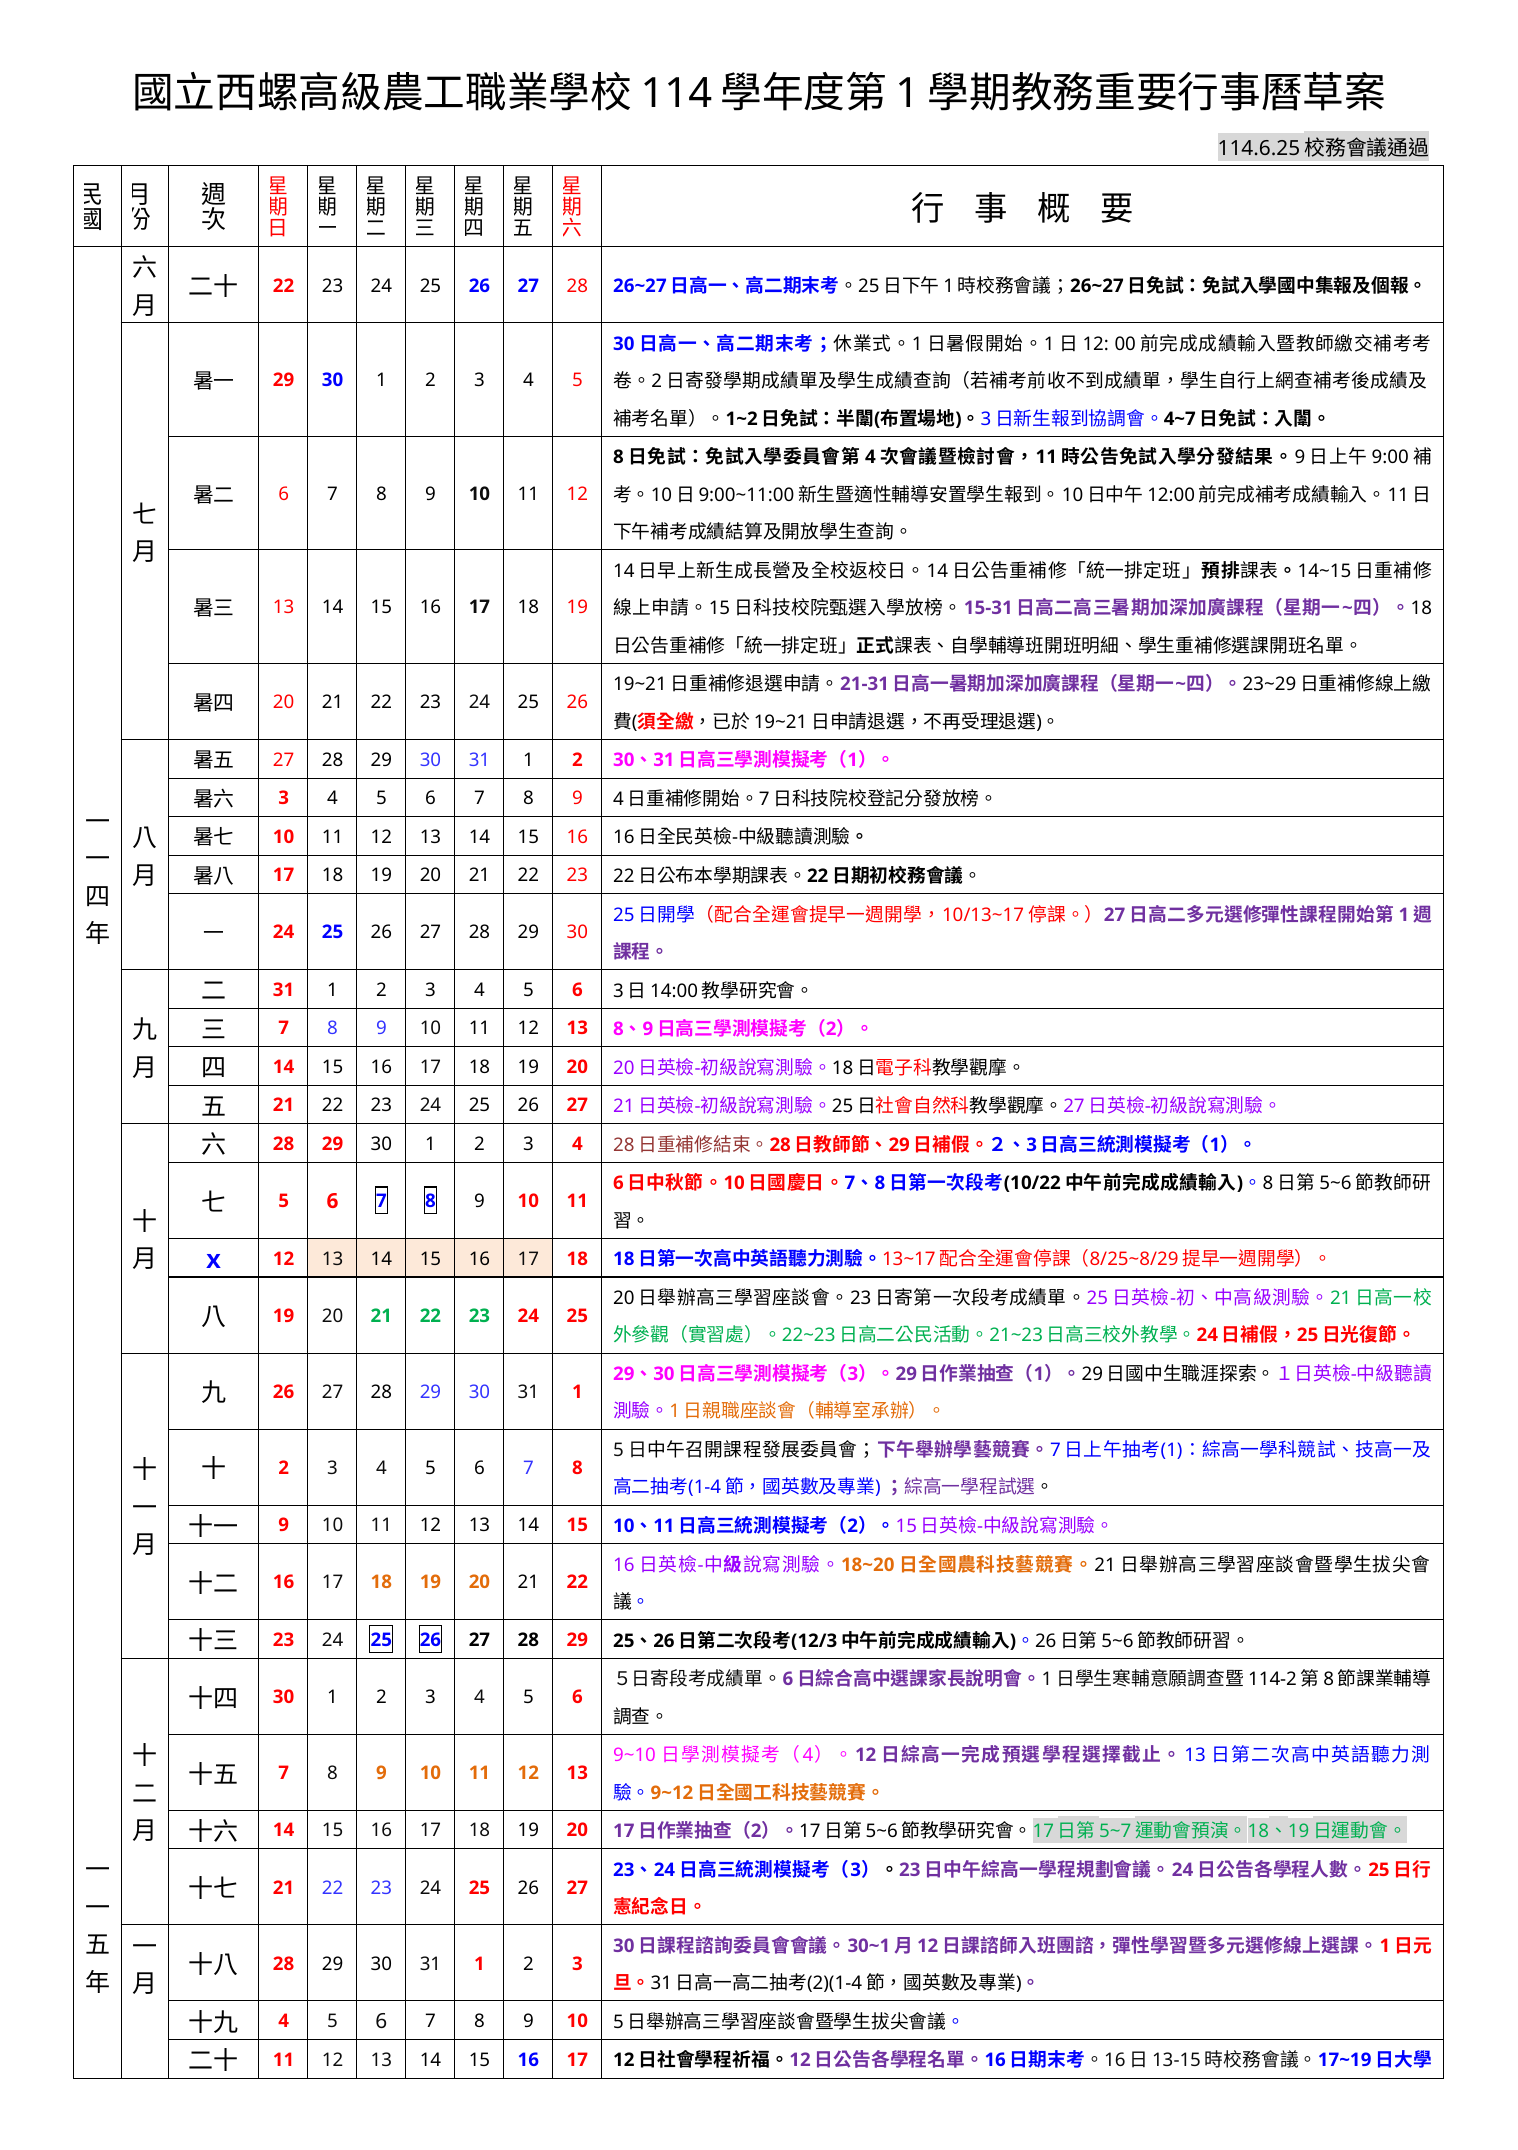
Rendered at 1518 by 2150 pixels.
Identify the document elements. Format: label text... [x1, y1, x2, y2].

table_cell 17 [308, 1544, 356, 1619]
table_cell 6 [406, 779, 454, 816]
table_cell 21 [259, 1849, 307, 1924]
table_cell 2 [455, 1124, 503, 1162]
table_cell 31 [504, 1354, 552, 1428]
table_cell 22 [259, 247, 307, 322]
table_cell 11 [308, 817, 356, 854]
table_cell 4 [455, 1659, 503, 1734]
table_cell 2 [553, 740, 601, 777]
table_cell 27 [504, 247, 552, 322]
table_cell 7 [308, 437, 356, 549]
table_cell 30 [553, 894, 601, 969]
table_cell 5 [357, 779, 405, 816]
table_cell 23 [455, 1278, 503, 1352]
table_cell 8 [308, 1009, 356, 1046]
table_cell 二十 [169, 2040, 258, 2077]
table_cell 27 [259, 740, 307, 777]
table_cell 5 [504, 970, 552, 1008]
table_cell 8 [308, 1735, 356, 1810]
table_cell 9~10日學測模擬考（4）。12日綜高一完成預選學程選擇截止。13日第二次高中英語聽力測驗。9~12日全國工科技藝競賽。 [602, 1735, 1443, 1810]
table_cell 4 [259, 2001, 307, 2039]
table_cell 暑七 [169, 817, 258, 854]
table_cell 暑四 [169, 664, 258, 739]
table_cell 4 [553, 1124, 601, 1162]
table_cell 17日作業抽查（2）。17日第5~6節教學研究會。17日第5~7運動會預演。18、19日運動會。 [602, 1811, 1443, 1848]
table_cell 16 [504, 2040, 552, 2077]
table_header 星期一 [308, 166, 356, 246]
table_cell 28 [504, 1620, 552, 1658]
table_cell 24 [357, 247, 405, 322]
table_cell 9 [553, 779, 601, 816]
table_cell 16 [357, 1047, 405, 1085]
text 114.6.25校務會議通過 [89, 127, 1429, 165]
table_cell 6 [357, 2001, 405, 2039]
table_cell 14 [455, 817, 503, 854]
table_cell 2 [259, 1430, 307, 1504]
table_cell 28 [308, 740, 356, 777]
table_cell 一 [169, 894, 258, 969]
table_cell 30 [406, 740, 454, 777]
table_cell 8 [455, 2001, 503, 2039]
table_cell 29 [308, 1124, 356, 1162]
table_cell 27 [455, 1620, 503, 1658]
table_cell 15 [308, 1811, 356, 1848]
table_cell 十 [169, 1430, 258, 1504]
table_cell 24 [406, 1849, 454, 1924]
table_cell 10、11日高三統測模擬考（2）。15日英檢-中級說寫測驗。 [602, 1506, 1443, 1543]
table_cell 3日14:00教學研究會。 [602, 970, 1443, 1008]
table_cell 1 [308, 1659, 356, 1734]
table_cell 25 [504, 664, 552, 739]
table_cell ｘ [169, 1239, 258, 1276]
table_cell 24 [259, 894, 307, 969]
table_cell 23 [308, 247, 356, 322]
table_cell 17 [504, 1239, 552, 1276]
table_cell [602, 2040, 1443, 2077]
table_cell 十六 [169, 1811, 258, 1848]
table_cell 25 [455, 1849, 503, 1924]
table_cell [74, 1658, 121, 1734]
table_cell 25 [406, 247, 454, 322]
table_cell 21 [308, 664, 356, 739]
table_cell 16日全民英檢-中級聽讀測驗。 [602, 817, 1443, 854]
table_header 週次 [169, 166, 258, 246]
table_cell 28 [259, 1925, 307, 2000]
table_cell 29 [553, 1620, 601, 1658]
table_cell 13 [553, 1735, 601, 1810]
table_cell 3 [455, 323, 503, 436]
table_cell 八月 [122, 740, 168, 969]
table_cell 一 一 四 年 [74, 247, 121, 1504]
table_cell 12 [504, 1735, 552, 1810]
table_cell 29、30日高三學測模擬考（3）。29日作業抽查（1）。29日國中生職涯探索。１日英檢-中級聽讀測驗。1日親職座談會（輔導室承辦）。 [602, 1354, 1443, 1428]
table_cell [74, 1543, 121, 1619]
table_cell 20 [406, 856, 454, 893]
table_cell 十三 [169, 1620, 258, 1658]
table_cell 21 [455, 856, 503, 893]
table_cell 13 [259, 550, 307, 663]
table_cell 十二 [169, 1544, 258, 1619]
table_cell 9 [259, 1506, 307, 1543]
table_cell 7 [504, 1430, 552, 1504]
table_cell 26 [553, 664, 601, 739]
table_cell 1 [406, 1124, 454, 1162]
table_cell 暑一 [169, 323, 258, 436]
table_cell 十八 [169, 1925, 258, 2000]
table_cell 十 一 月 [122, 1354, 168, 1658]
table_cell 22 [357, 664, 405, 739]
table_cell 30 [357, 1124, 405, 1162]
table_cell 16 [455, 1239, 503, 1276]
table_cell 16日英檢-中級說寫測驗。18~20日全國農科技藝競賽。21日舉辦高三學習座談會暨學生拔尖會議。 [602, 1544, 1443, 1619]
table_cell 八 [169, 1278, 258, 1352]
table_cell 15 [553, 1506, 601, 1543]
table_cell 14 [308, 550, 356, 663]
table_cell 9 [406, 437, 454, 549]
table_cell 4 [504, 323, 552, 436]
table_header 星期日 [259, 166, 307, 246]
table_cell 23 [357, 1086, 405, 1123]
table_cell 30 [259, 1659, 307, 1734]
table_cell 4 [455, 970, 503, 1008]
table_cell 18 [455, 1047, 503, 1085]
table_cell 3 [406, 1659, 454, 1734]
table_cell 28日重補修結束。28日教師節、29日補假。２、3日高三統測模擬考（1）。 [602, 1124, 1443, 1162]
table_cell 31 [406, 1925, 454, 2000]
table_cell 12 [259, 1239, 307, 1276]
table_cell 2 [406, 323, 454, 436]
table_cell 17 [406, 1047, 454, 1085]
table_cell 26 [357, 894, 405, 969]
table_cell 27 [308, 1354, 356, 1428]
table_cell 十九 [169, 2001, 258, 2039]
table_cell 20日英檢-初級說寫測驗。18日電子科教學觀摩。 [602, 1047, 1443, 1085]
table_cell 四 [169, 1047, 258, 1085]
table_cell 25日開學（配合全運會提早一週開學，10/13~17停課。）27日高二多元選修彈性課程開始第1週課程。 [602, 894, 1443, 969]
table_cell 13 [308, 1239, 356, 1276]
table_cell 19 [259, 1278, 307, 1352]
table_cell 11 [504, 437, 552, 549]
table_cell 24 [504, 1278, 552, 1352]
table_cell 暑五 [169, 740, 258, 777]
table_cell 13 [553, 1009, 601, 1046]
table_cell 11 [455, 1009, 503, 1046]
table_cell 12 [504, 1009, 552, 1046]
table_cell 22 [308, 1849, 356, 1924]
table_cell 30 [455, 1354, 503, 1428]
table_header 民國 [74, 166, 121, 246]
table_cell 10 [504, 1163, 552, 1238]
table_cell 8、9日高三學測模擬考（2）。 [602, 1009, 1443, 1046]
table_header 星期六 [553, 166, 601, 246]
table_cell 一 一 五 年 [74, 1848, 121, 2077]
table_cell 15 [357, 550, 405, 663]
table_cell 19~21日重補修退選申請。21-31日高一暑期加深加廣課程（星期一~四）。23~29日重補修線上繳費(須全繳，已於19~21日申請退選，不再受理退選)。 [602, 664, 1443, 739]
table_cell 15 [504, 817, 552, 854]
table_cell 29 [308, 1925, 356, 2000]
table_cell 11 [357, 1506, 405, 1543]
table_cell 25 [455, 1086, 503, 1123]
table_cell 29 [259, 323, 307, 436]
table_cell 6 [553, 970, 601, 1008]
table_cell 10 [455, 437, 503, 549]
table_cell 13 [357, 2040, 405, 2077]
table_cell 七 月 [122, 323, 168, 739]
table_cell 14 [259, 1811, 307, 1848]
table_cell 17 [259, 856, 307, 893]
table_cell 24 [455, 664, 503, 739]
table_header 月份 [122, 166, 168, 246]
table_cell 2 [504, 1925, 552, 2000]
table_cell 31 [455, 740, 503, 777]
table_cell 25 [553, 1278, 601, 1352]
table_cell 5 [259, 1163, 307, 1238]
table_cell 六 月 [122, 247, 168, 322]
table_cell 19 [504, 1047, 552, 1085]
table_cell 9 [357, 1009, 405, 1046]
table_cell 十 月 [122, 1124, 168, 1352]
table_cell [74, 1505, 121, 1543]
table_cell 23 [553, 856, 601, 893]
table_cell 十七 [169, 1849, 258, 1924]
table_cell 20 [553, 1047, 601, 1085]
table_cell 27 [553, 1086, 601, 1123]
table_cell 20 [455, 1544, 503, 1619]
table_cell 5 [504, 1659, 552, 1734]
table_cell 16 [553, 817, 601, 854]
table_cell 26 [504, 1849, 552, 1924]
table_cell 29 [406, 1354, 454, 1428]
table_cell 二十 [169, 247, 258, 322]
table_cell 15 [455, 2040, 503, 2077]
table_cell 5 [308, 2001, 356, 2039]
table_cell 16 [357, 1811, 405, 1848]
table_cell 7 [259, 1735, 307, 1810]
table_cell 17 [455, 550, 503, 663]
table_cell 9 [504, 2001, 552, 2039]
table_cell 8 [357, 437, 405, 549]
table_cell 18 [455, 1811, 503, 1848]
table_cell 10 [259, 817, 307, 854]
table_cell 15 [308, 1047, 356, 1085]
table_cell 7 [455, 779, 503, 816]
table_cell 十四 [169, 1659, 258, 1734]
table_cell 7 [357, 1163, 405, 1238]
table_cell [74, 1619, 121, 1658]
table_cell 13 [455, 1506, 503, 1543]
table_cell 三 [169, 1009, 258, 1046]
table_cell 14 [259, 1047, 307, 1085]
table_cell 30日高一、高二期末考；休業式。1日暑假開始。1日12: 00前完成成績輸入暨教師繳交補考考卷。2日寄發學期成績單及學生成績查詢（若補考前收不到成績單，學生自行上網查補考後成績及補考名單）。1~2日免試：半闈(布置場地)。3日新生報到協調會。4~7日免試：入闈。 [602, 323, 1443, 436]
table_cell 11 [259, 2040, 307, 2077]
table_cell 1 [504, 740, 552, 777]
table_cell 22 [406, 1278, 454, 1352]
table_cell 27 [553, 1849, 601, 1924]
table_cell 26~27日高一、高二期末考。25日下午1時校務會議；26~27日免試：免試入學國中集報及個報。 [602, 247, 1443, 322]
table_cell 18 [504, 550, 552, 663]
table_cell 6 [308, 1163, 356, 1238]
table_cell 25、26日第二次段考(12/3中午前完成成績輸入)。26日第5~6節教師研習。 [602, 1620, 1443, 1658]
table_cell 7 [406, 2001, 454, 2039]
table_cell 21 [259, 1086, 307, 1123]
table_cell 6 [455, 1430, 503, 1504]
table_cell 20 [308, 1278, 356, 1352]
table_cell 14 [357, 1239, 405, 1276]
table_header 星期二 [357, 166, 405, 246]
table_cell 26 [259, 1354, 307, 1428]
table_cell ５日寄段考成績單。6日綜合高中選課家長說明會。1日學生寒輔意願調查暨114-2第8節課業輔導調查。 [602, 1659, 1443, 1734]
table_cell 3 [406, 970, 454, 1008]
table_cell 24 [308, 1620, 356, 1658]
table_cell 28 [455, 894, 503, 969]
table_cell 4 [308, 779, 356, 816]
table_cell 28 [553, 247, 601, 322]
table_cell 十二 月 [122, 1659, 168, 1924]
table_cell 26 [504, 1086, 552, 1123]
table_cell 18 [553, 1239, 601, 1276]
table_cell 6 [553, 1659, 601, 1734]
table_cell 4日重補修開始。7日科技院校登記分發放榜。 [602, 779, 1443, 816]
table_cell 19 [504, 1811, 552, 1848]
table_cell 25 [308, 894, 356, 969]
table_cell 5日舉辦高三學習座談會暨學生拔尖會議。 [602, 2001, 1443, 2039]
table_cell 17 [553, 2040, 601, 2077]
table_cell 20 [259, 664, 307, 739]
table_cell 10 [406, 1735, 454, 1810]
table_cell 30日課程諮詢委員會會議。30~1月12日課諮師入班團諮，彈性學習暨多元選修線上選課。1日元旦。31日高一高二抽考(2)(1-4節，國英數及專業)。 [602, 1925, 1443, 2000]
table_cell 5 [406, 1430, 454, 1504]
table_cell 一 月 [122, 1925, 168, 2077]
table_cell 暑八 [169, 856, 258, 893]
table_cell 9 [455, 1163, 503, 1238]
table_cell 5 [553, 323, 601, 436]
table_cell 24 [406, 1086, 454, 1123]
table_cell 3 [553, 1925, 601, 2000]
table_cell 十五 [169, 1735, 258, 1810]
text 國立西螺高級農工職業學校114學年度第1學期教務重要行事曆草案 [89, 52, 1429, 127]
table_cell 8 [406, 1163, 454, 1238]
table_cell 10 [406, 1009, 454, 1046]
table_cell 9 [357, 1735, 405, 1810]
table_cell 20 [553, 1811, 601, 1848]
table_cell 12 [406, 1506, 454, 1543]
table_cell 22日公布本學期課表。22日期初校務會議。 [602, 856, 1443, 893]
table_cell 5日中午召開課程發展委員會；下午舉辦學藝競賽。7日上午抽考(1)：綜高一學科競試、技高一及高二抽考(1-4節，國英數及專業) ；綜高一學程試選。 [602, 1430, 1443, 1504]
table_cell 25 [357, 1620, 405, 1658]
table_cell 10 [308, 1506, 356, 1543]
table_cell 七 [169, 1163, 258, 1238]
table_header 行 事 概 要 [602, 166, 1443, 246]
table_cell 14 [406, 2040, 454, 2077]
table_header 星期三 [406, 166, 454, 246]
table_cell 27 [406, 894, 454, 969]
table_cell [74, 1734, 121, 1848]
table_cell 30 [308, 323, 356, 436]
table_cell 26 [406, 1620, 454, 1658]
table_cell 3 [504, 1124, 552, 1162]
table_cell 30、31日高三學測模擬考（1）。 [602, 740, 1443, 777]
table_cell 暑三 [169, 550, 258, 663]
table_cell 1 [308, 970, 356, 1008]
table_cell 19 [553, 550, 601, 663]
table_cell 二 [169, 970, 258, 1008]
table_cell 7 [259, 1009, 307, 1046]
table_cell 30 [357, 1925, 405, 2000]
table_cell 11 [455, 1735, 503, 1810]
table_cell 22 [504, 856, 552, 893]
table_cell 3 [259, 779, 307, 816]
table_cell 19 [357, 856, 405, 893]
table_cell 2 [357, 1659, 405, 1734]
table_cell 10 [553, 2001, 601, 2039]
table_cell 28 [357, 1354, 405, 1428]
table_cell 九 [169, 1354, 258, 1428]
table_cell 21 [504, 1544, 552, 1619]
table_cell 18 [308, 856, 356, 893]
table_cell 29 [357, 740, 405, 777]
table_cell 16 [406, 550, 454, 663]
table_cell 21 [357, 1278, 405, 1352]
table_cell 8日免試：免試入學委員會第4次會議暨檢討會，11時公告免試入學分發結果。9日上午9:00補考。10日9:00~11:00新生暨適性輔導安置學生報到。10日中午12:00前完成補考成績輸入。11日下午補考成績結算及開放學生查詢。 [602, 437, 1443, 549]
table_cell 8 [504, 779, 552, 816]
table_cell 23、24日高三統測模擬考（3）。23日中午綜高一學程規劃會議。24日公告各學程人數。25日行憲紀念日。 [602, 1849, 1443, 1924]
table_cell 18 [357, 1544, 405, 1619]
table_cell 3 [308, 1430, 356, 1504]
table_header 星期四 [455, 166, 503, 246]
table_cell 8 [553, 1430, 601, 1504]
table_cell 1 [553, 1354, 601, 1428]
table_cell 九 月 [122, 970, 168, 1123]
table_cell 22 [308, 1086, 356, 1123]
table_cell 15 [406, 1239, 454, 1276]
table_cell 14 [504, 1506, 552, 1543]
table_cell 14日早上新生成長營及全校返校日。14日公告重補修「統一排定班」預排課表。14~15日重補修線上申請。15日科技校院甄選入學放榜。15-31日高二高三暑期加深加廣課程（星期一~四）。18日公告重補修「統一排定班」正式課表、自學輔導班開班明細、學生重補修選課開班名單。 [602, 550, 1443, 663]
table_cell 23 [259, 1620, 307, 1658]
table_cell 20日舉辦高三學習座談會。23日寄第一次段考成績單。25日英檢-初、中高級測驗。21日高一校外參觀（實習處）。22~23日高二公民活動。21~23日高三校外教學。24日補假，25日光復節。 [602, 1278, 1443, 1352]
table_cell 1 [455, 1925, 503, 2000]
table_cell 2 [357, 970, 405, 1008]
table_cell 22 [553, 1544, 601, 1619]
table_cell 12 [357, 817, 405, 854]
table_cell 11 [553, 1163, 601, 1238]
table_cell 18日第一次高中英語聽力測驗。13~17配合全運會停課（8/25~8/29提早一週開學）。 [602, 1239, 1443, 1276]
table_cell 1 [357, 323, 405, 436]
table_cell 19 [406, 1544, 454, 1619]
table_cell 6日中秋節。10日國慶日。7、8日第一次段考(10/22中午前完成成績輸入)。8日第5~6節教師研習。 [602, 1163, 1443, 1238]
table_cell 17 [406, 1811, 454, 1848]
table_cell 暑二 [169, 437, 258, 549]
table_cell 28 [259, 1124, 307, 1162]
table_cell 12 [553, 437, 601, 549]
table_cell 23 [357, 1849, 405, 1924]
table_cell 六 [169, 1124, 258, 1162]
table_cell 31 [259, 970, 307, 1008]
table_cell 13 [406, 817, 454, 854]
table_cell 6 [259, 437, 307, 549]
table_cell 21日英檢-初級說寫測驗。25日社會自然科教學觀摩。27日英檢-初級說寫測驗。 [602, 1086, 1443, 1123]
table_cell 十一 [169, 1506, 258, 1543]
table_cell 五 [169, 1086, 258, 1123]
table_cell 12 [308, 2040, 356, 2077]
table_cell 26 [455, 247, 503, 322]
table_cell 23 [406, 664, 454, 739]
table_cell 暑六 [169, 779, 258, 816]
table_cell 29 [504, 894, 552, 969]
table_cell 4 [357, 1430, 405, 1504]
table_header 星期五 [504, 166, 552, 246]
table_cell 16 [259, 1544, 307, 1619]
